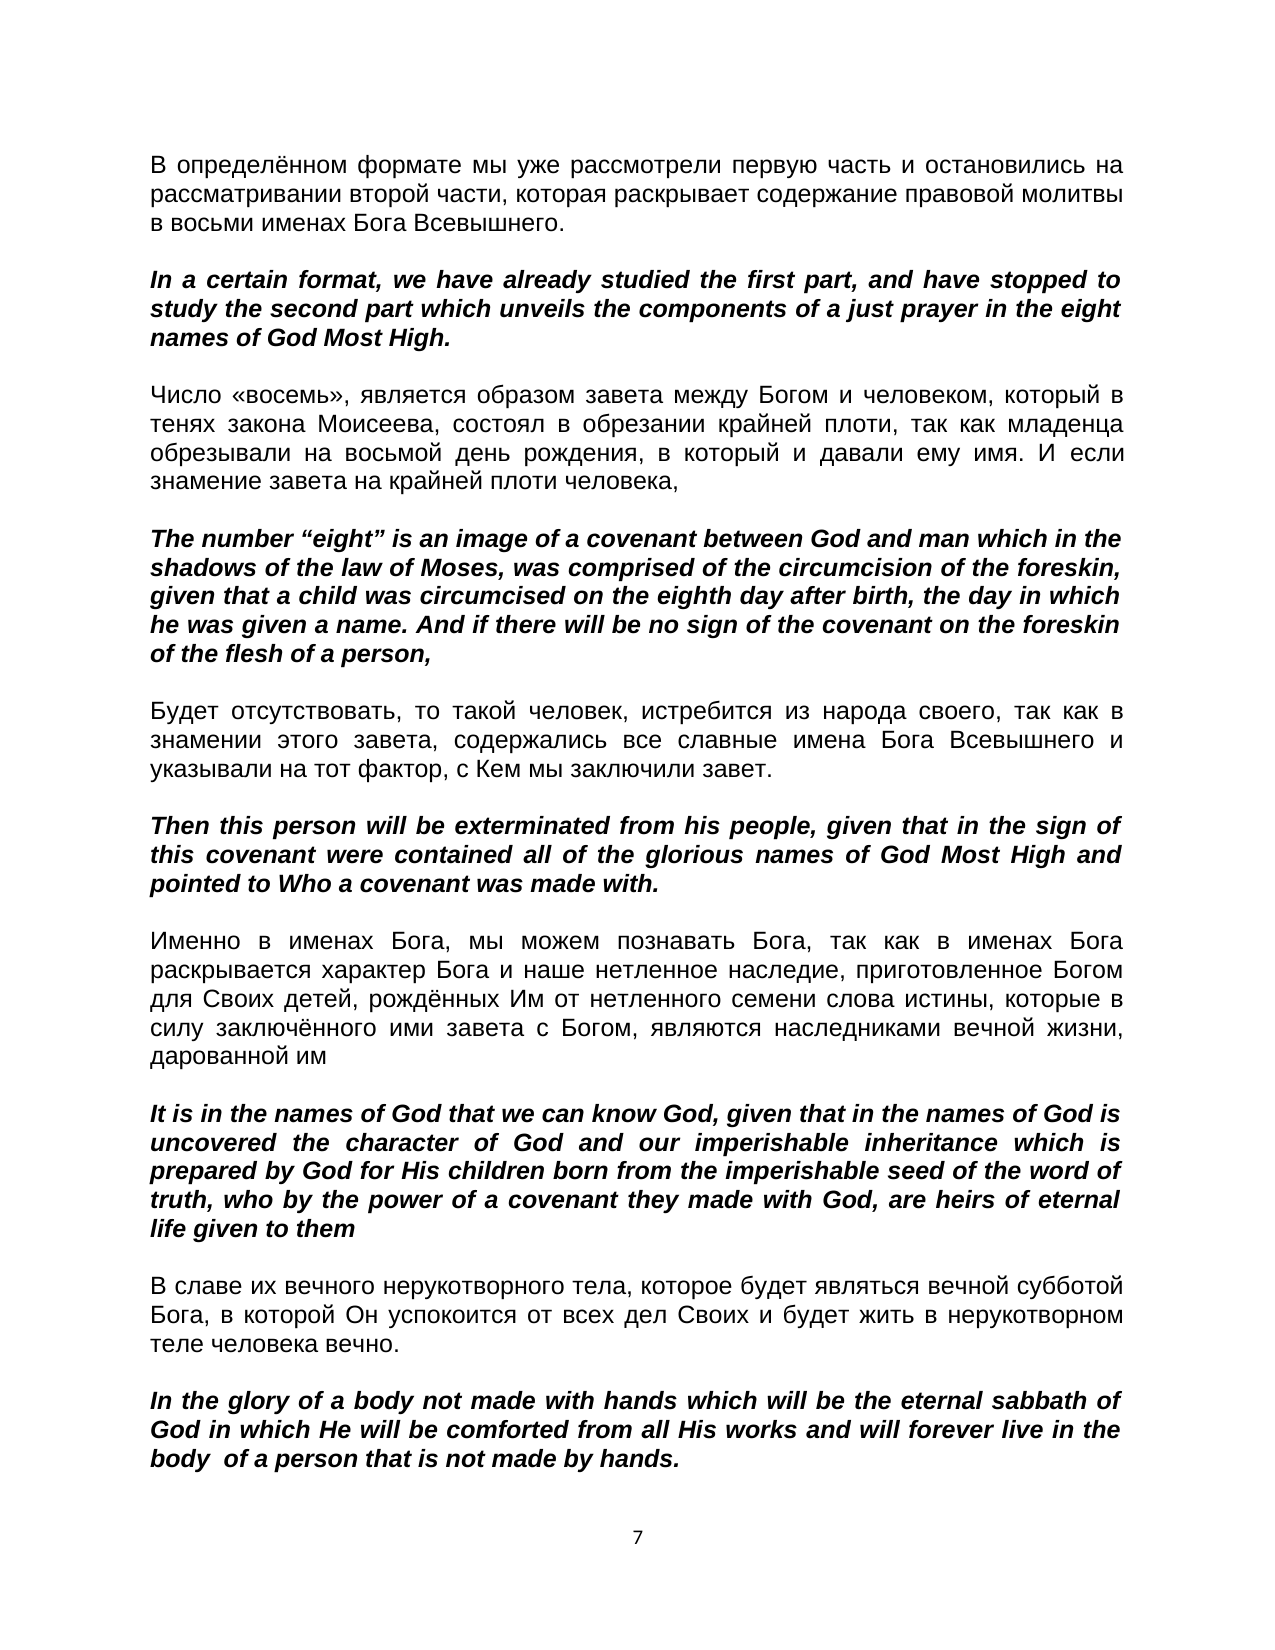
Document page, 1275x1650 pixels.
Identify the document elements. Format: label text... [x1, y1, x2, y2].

text It is in the names of God that we can know God, given that in the names of God is uncovered the character of God and our imperishable inheritance which is prepared by God for His children born from the imperishable seed of the word of truth, who by the power of a covenant they made with God, are heirs of eternal life given to them [150, 1099, 1125, 1242]
text The number “eight” is an image of a covenant between God and man which in the shadows of the law of Moses, was comprised of the circumcision of the foreskin, given that a child was circumcised on the eighth day after birth, the day in which he was given a name. And if there will be no sign of the covenant on the foreskin of the flesh of a person, [150, 524, 1125, 667]
text Именно в именах Бога, мы можем познавать Бога, так как в именах Бога раскрывается характер Бога и наше нетленное наследие, приготовленное Богом для Своих детей, рождённых Им от нетленного семени слова истины, которые в силу заключённого ими завета с Богом, являются наследниками вечной жизни, дарованной им [150, 926, 1125, 1070]
text Число «восемь», является образом завета между Богом и человеком, который в тенях закона Моисеева, состоял в обрезании крайней плоти, так как младенца обрезывали на восьмой день рождения, в который и давали ему имя. И если знамение завета на крайней плоти человека, [150, 380, 1125, 495]
text In a certain format, we have already studied the first part, and have stopped to study the second part which unveils the components of a just prayer in the eight names of God Most High. [150, 265, 1125, 351]
text Будет отсутствовать, то такой человек, истребится из народа своего, так как в знамении этого завета, содержались все славные имена Бога Всевышнего и указывали на тот фактор, с Кем мы заключили завет. [150, 696, 1125, 782]
text В определённом формате мы уже рассмотрели первую часть и остановились на рассматривании второй части, которая раскрывает содержание правовой молитвы в восьми именах Бога Всевышнего. [150, 150, 1125, 236]
text В славе их вечного нерукотворного тела, которое будет являться вечной субботой Бога, в которой Он успокоится от всех дел Своих и будет жить в нерукотворном теле человека вечно. [150, 1271, 1125, 1357]
text Then this person will be exterminated from his people, given that in the sign of this covenant were contained all of the glorious names of God Most High and pointed to Who a covenant was made with. [150, 811, 1125, 897]
text In the glory of a body not made with hands which will be the eternal sabbath of God in which He will be comforted from all His works and will forever live in the body of a person that is not made by hands. [150, 1386, 1125, 1472]
